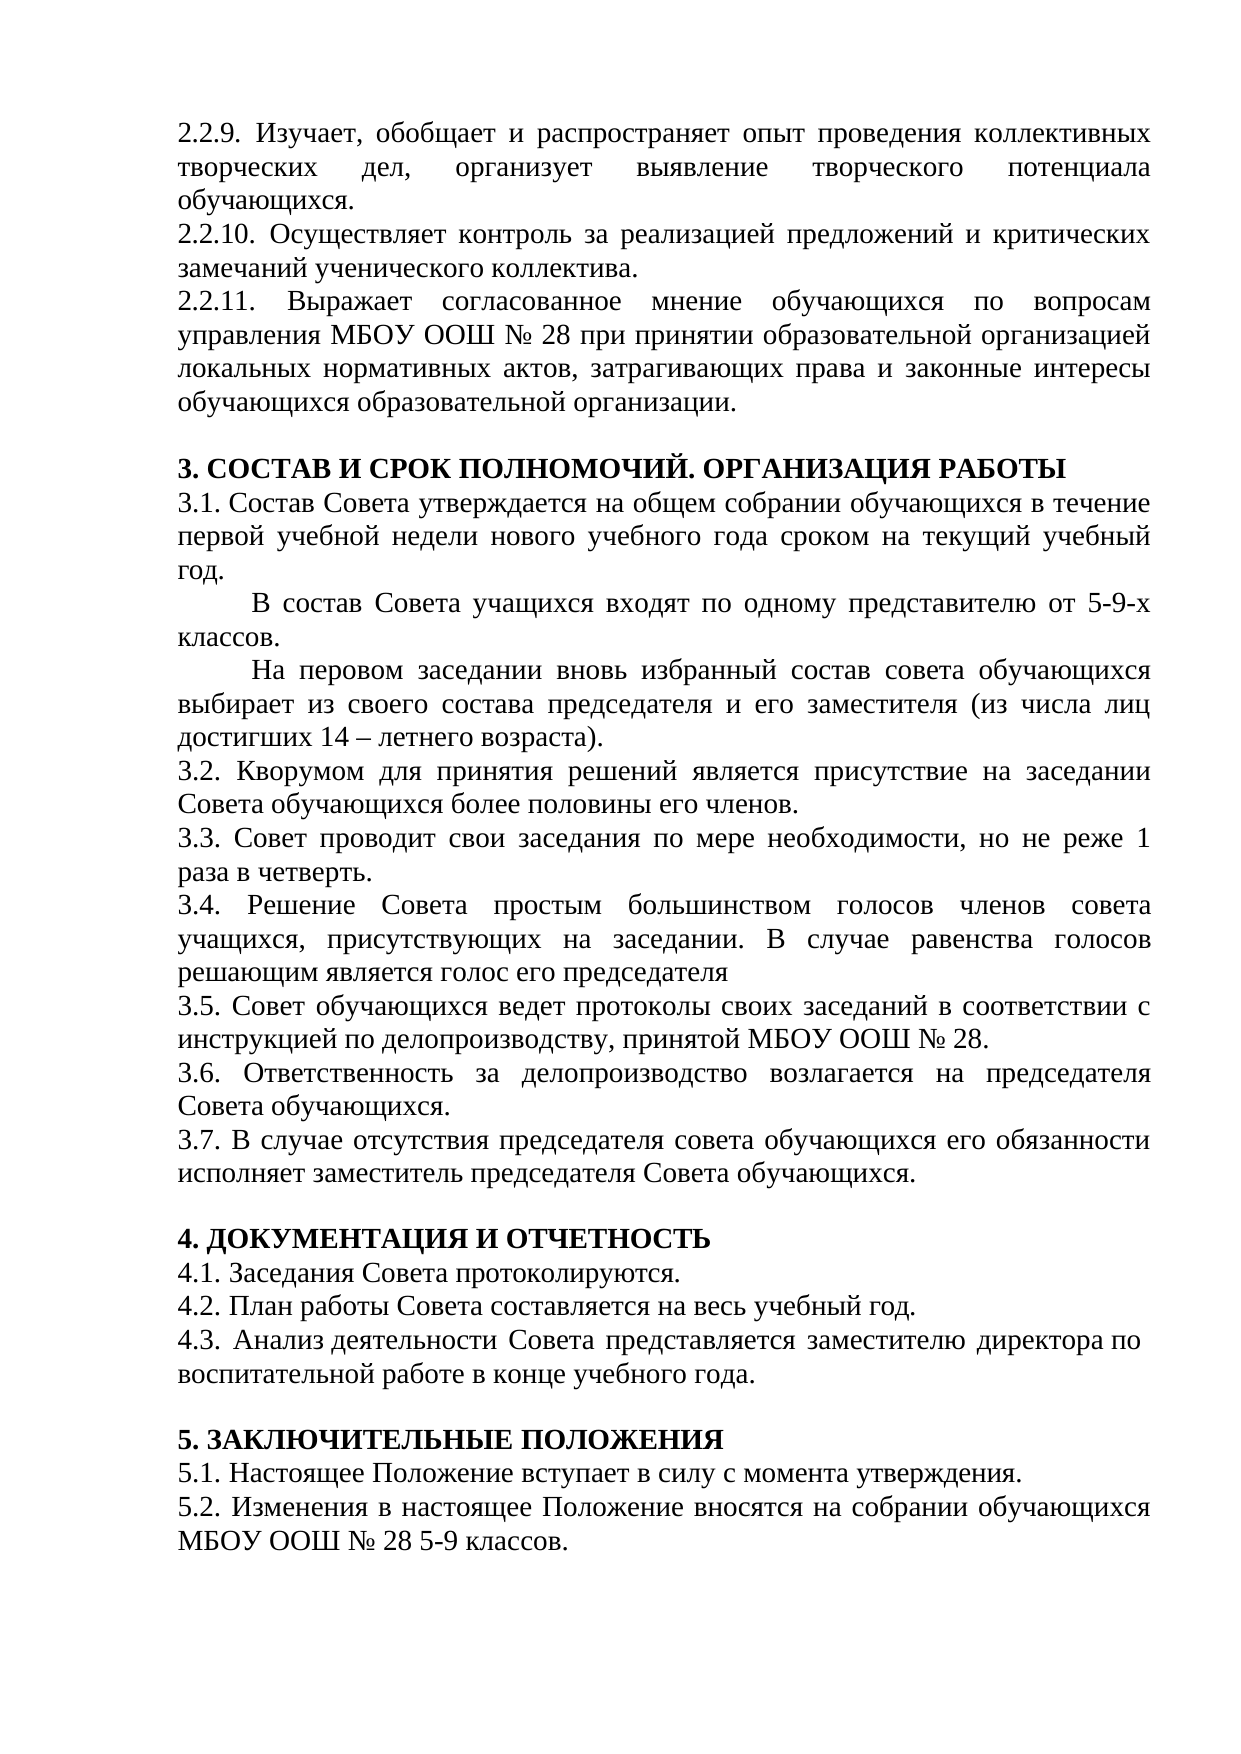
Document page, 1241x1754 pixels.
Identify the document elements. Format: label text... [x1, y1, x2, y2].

list В случае отсутствия председателя совета обучающихся его обязанности исполняет заместитель председателя Совета обучающихся. [177, 1122, 1151, 1189]
text В состав Совета учащихся входят по одному представителю от 5-9-х классов. [177, 585, 1151, 652]
list Заседания Совета протоколируются. [177, 1256, 1196, 1289]
subtitle СОСТАВ И СРОК ПОЛНОМОЧИЙ. ОРГАНИЗАЦИЯ РАБОТЫ [177, 451, 1196, 485]
list Анализ деятельности Совета представляется заместителю директора по воспитательной работе в конце учебного года. [177, 1322, 1151, 1389]
list Настоящее Положение вступает в силу с момента утверждения. [177, 1456, 1196, 1489]
text На перовом заседании вновь избранный состав совета обучающихся выбирает из своего состава председателя и его заместителя (из числа лиц достигших 14 – летнего возраста). [177, 652, 1152, 753]
list Решение Совета простым большинством голосов членов совета учащихся, присутствующих на заседании. В случае равенства голосов решающим является голос его председателя [177, 887, 1152, 988]
list Выражает согласованное мнение обучающихся по вопросам управления МБОУ ООШ № 28 при принятии образовательной организацией локальных нормативных актов, затрагивающих права и законные интересы обучающихся образовательной организации. [177, 283, 1152, 417]
subtitle ЗАКЛЮЧИТЕЛЬНЫЕ ПОЛОЖЕНИЯ [177, 1423, 1196, 1456]
list Изучает, обобщает и распространяет опыт проведения коллективных творческих дел, организует выявление творческого потенциала обучающихся. [177, 115, 1152, 216]
list План работы Совета составляется на весь учебный год. [177, 1289, 1196, 1322]
list Осуществляет контроль за реализацией предложений и критических замечаний ученического коллектива. [177, 216, 1151, 283]
list Кворумом для принятия решений является присутствие на заседании Совета обучающихся более половины его членов. [177, 753, 1151, 820]
list Ответственность за делопроизводство возлагается на председателя Совета обучающихся. [177, 1055, 1152, 1122]
list Изменения в настоящее Положение вносятся на собрании обучающихся МБОУ ООШ № 28 5-9 классов. [177, 1489, 1151, 1557]
list Состав Совета утверждается на общем собрании обучающихся в течение первой учебной недели нового учебного года сроком на текущий учебный год. [177, 485, 1152, 585]
subtitle ДОКУМЕНТАЦИЯ И ОТЧЕТНОСТЬ [177, 1222, 1196, 1256]
list Совет проводит свои заседания по мере необходимости, но не реже 1 раза в четверть. [177, 820, 1151, 887]
list Совет обучающихся ведет протоколы своих заседаний в соответствии с инструкцией по делопроизводству, принятой МБОУ ООШ № 28. [177, 988, 1152, 1055]
